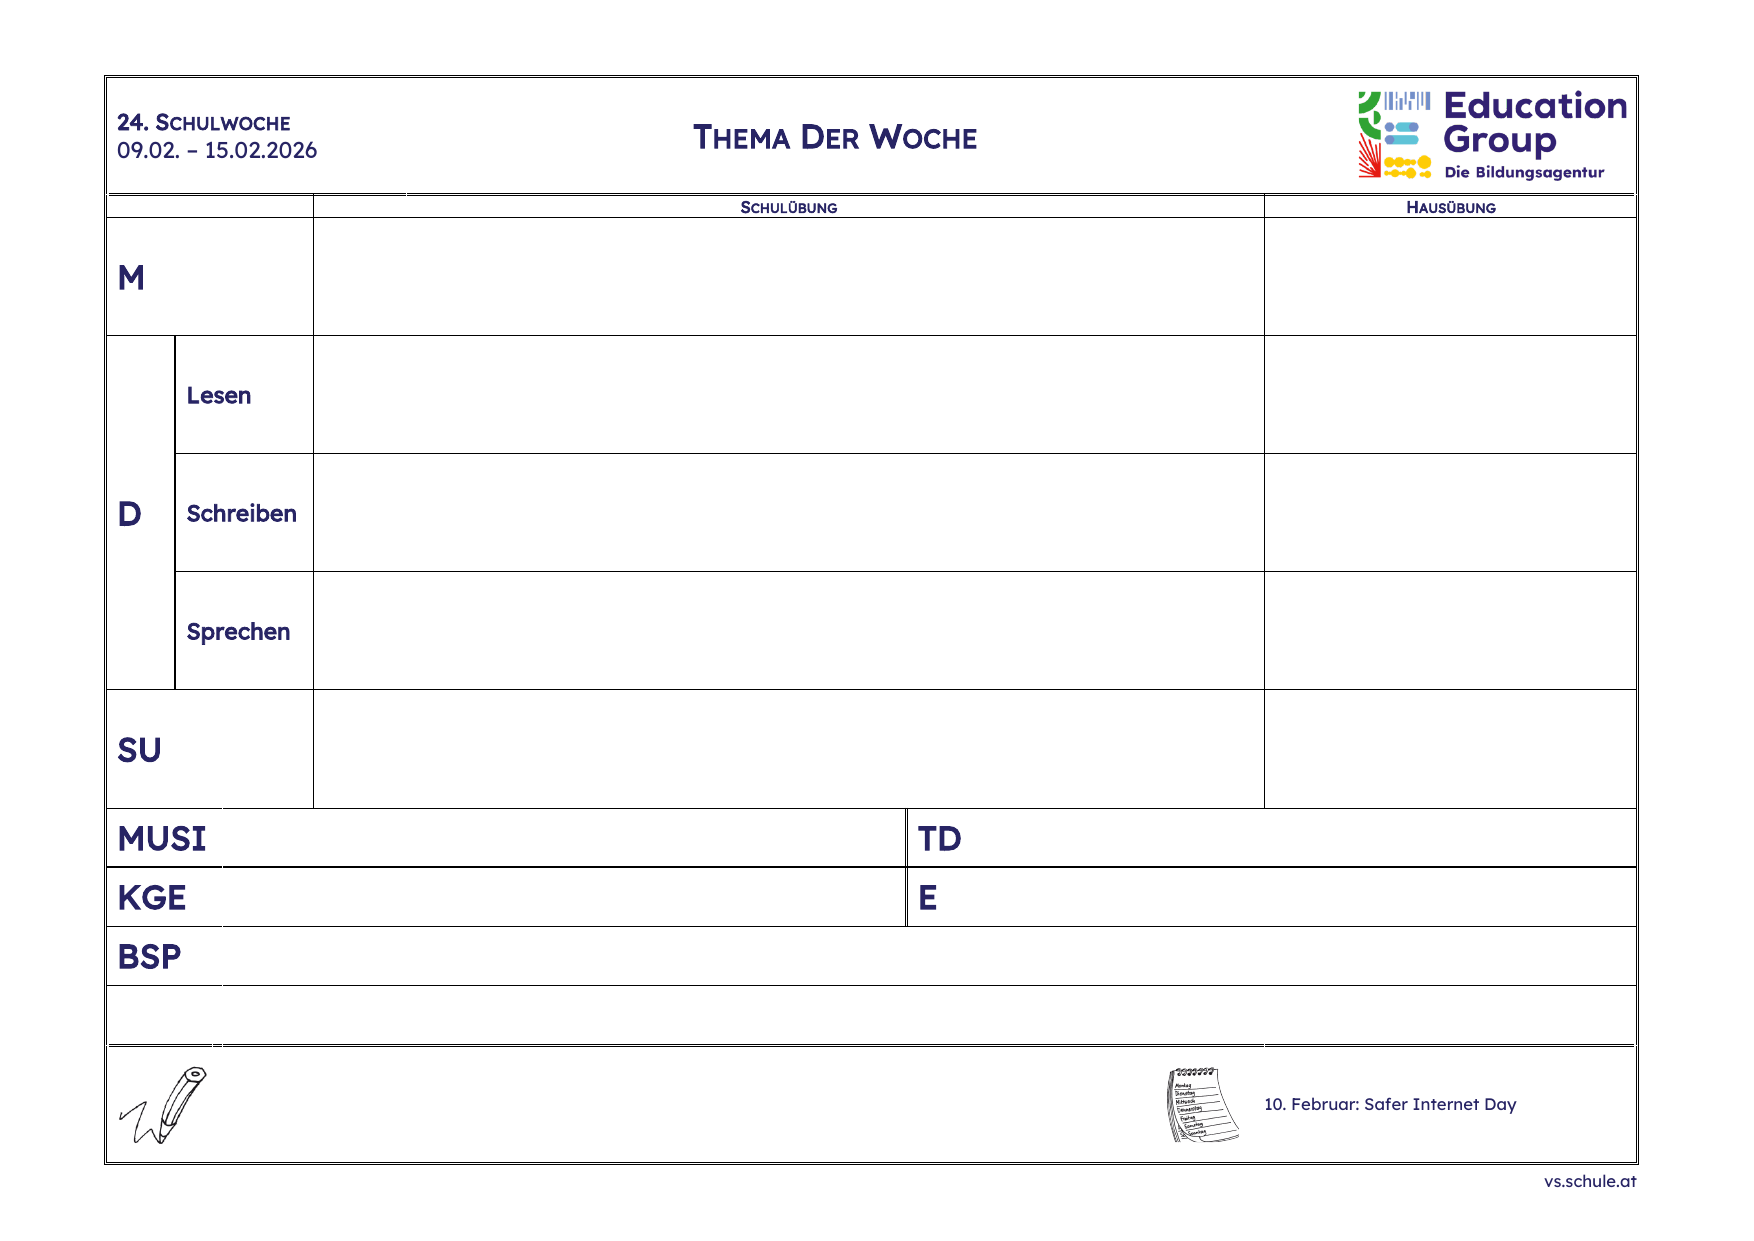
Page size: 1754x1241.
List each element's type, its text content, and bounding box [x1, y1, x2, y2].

table_cell Lesen [176, 336, 313, 453]
table_cell Sprechen [176, 572, 313, 689]
table_cell Hausübung [1265, 193, 1638, 217]
table_cell [1265, 336, 1636, 453]
table_cell [1265, 454, 1636, 571]
table_cell Schreiben [176, 454, 313, 571]
picture [116, 1056, 211, 1149]
table_cell M [107, 218, 313, 335]
table_header 24. Schulwoche 09.02. – 15.02.2026 [107, 78, 406, 193]
table_cell D [107, 336, 174, 689]
picture [1358, 90, 1627, 181]
table_cell [314, 690, 1264, 807]
table_cell MUSI [107, 809, 222, 866]
table_cell [1265, 572, 1636, 689]
table_cell [107, 1044, 212, 1162]
table_cell [223, 868, 905, 926]
table_cell SU [107, 690, 313, 807]
table_cell [223, 809, 905, 866]
picture [1167, 1067, 1239, 1143]
table_cell [1265, 690, 1636, 807]
table_header Thema Der Woche [407, 78, 1264, 193]
table_cell Schulübung [314, 196, 1264, 217]
table_header [1265, 78, 1636, 193]
table_cell [107, 986, 222, 1044]
table_cell KGE [107, 868, 222, 926]
table_cell [223, 986, 1636, 1044]
table_cell [314, 572, 1264, 689]
table_cell [1265, 218, 1636, 335]
table_cell [314, 218, 1264, 335]
table_cell [223, 927, 1636, 984]
table_cell [213, 1047, 1264, 1162]
table_cell [314, 336, 1264, 453]
table_cell [314, 454, 1264, 571]
table_cell TD [908, 809, 1636, 866]
table_cell [105, 193, 313, 217]
table_cell E [908, 868, 1636, 926]
table_cell BSP [107, 927, 222, 984]
table_cell 10. Februar: Safer Internet Day [1265, 1044, 1636, 1162]
text vs.schule.at [118, 75, 1725, 1193]
